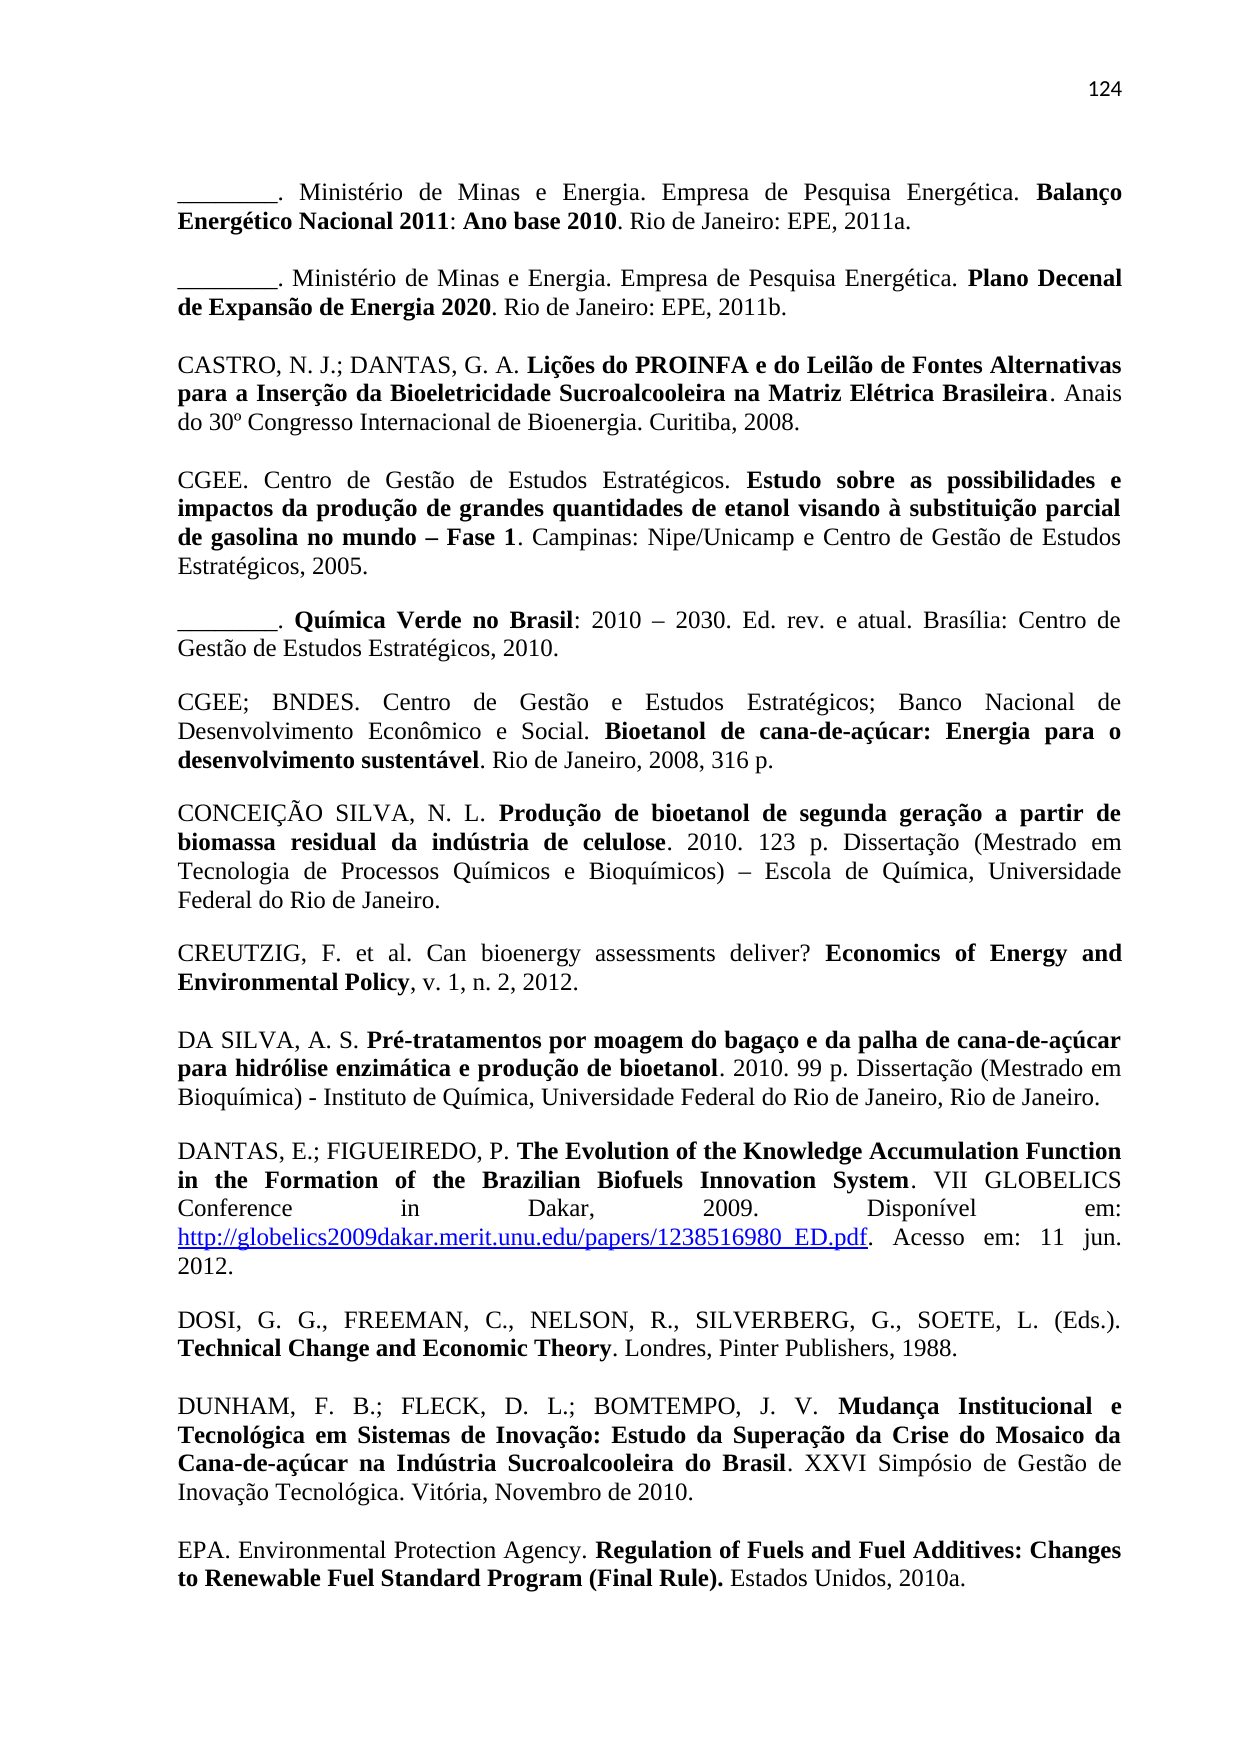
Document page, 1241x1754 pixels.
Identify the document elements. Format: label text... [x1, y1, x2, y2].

text DOSI, G. G., FREEMAN, C., NELSON, R., SILVERBERG, G., SOETE, L. (Eds.). Technical Change and Economic Theory. Londres, Pinter Publishers, 1988. [177, 1305, 1122, 1362]
text ________. Química Verde no Brasil: 2010 – 2030. Ed. rev. e atual. Brasília: Centro de Gestão de Estudos Estratégicos, 2010. [177, 605, 1122, 662]
text CREUTZIG, F. et al. Can bioenergy assessments deliver? Economics of Energy and Environmental Policy, v. 1, n. 2, 2012. [177, 938, 1122, 996]
text CONCEIÇÃO SILVA, N. L. Produção de bioetanol de segunda geração a partir de biomassa residual da indústria de celulose. 2010. 123 p. Dissertação (Mestrado em Tecnologia de Processos Químicos e Bioquímicos) – Escola de Química, Universidade Federal do Rio de Janeiro. [177, 798, 1122, 913]
text DA SILVA, A. S. Pré-tratamentos por moagem do bagaço e da palha de cana-de-açúcar para hidrólise enzimática e produção de bioetanol. 2010. 99 p. Dissertação (Mestrado em Bioquímica) - Instituto de Química, Universidade Federal do Rio de Janeiro, Rio de Janeiro. [177, 1025, 1122, 1111]
text CGEE; BNDES. Centro de Gestão e Estudos Estratégicos; Banco Nacional de Desenvolvimento Econômico e Social. Bioetanol de cana-de-açúcar: Energia para o desenvolvimento sustentável. Rio de Janeiro, 2008, 316 p. [177, 687, 1122, 773]
text EPA. Environmental Protection Agency. Regulation of Fuels and Fuel Additives: Changes to Renewable Fuel Standard Program (Final Rule). Estados Unidos, 2010a. [177, 1535, 1122, 1592]
text DUNHAM, F. B.; FLECK, D. L.; BOMTEMPO, J. V. Mudança Institucional e Tecnológica em Sistemas de Inovação: Estudo da Superação da Crise do Mosaico da Cana-de-açúcar na Indústria Sucroalcooleira do Brasil. XXVI Simpósio de Gestão de Inovação Tecnológica. Vitória, Novembro de 2010. [177, 1391, 1122, 1506]
text DANTAS, E.; FIGUEIREDO, P. The Evolution of the Knowledge Accumulation Function in the Formation of the Brazilian Biofuels Innovation System. VII GLOBELICS Conference in Dakar, 2009. Disponível em: http://globelics2009dakar.merit.unu.edu/papers/1238516980_ED.pdf. Acesso em: 11 jun. 2012. [177, 1136, 1122, 1280]
text CGEE. Centro de Gestão de Estudos Estratégicos. Estudo sobre as possibilidades e impactos da produção de grandes quantidades de etanol visando à substituição parcial de gasolina no mundo – Fase 1. Campinas: Nipe/Unicamp e Centro de Gestão de Estudos Estratégicos, 2005. [177, 465, 1122, 580]
text ________. Ministério de Minas e Energia. Empresa de Pesquisa Energética. Plano Decenal de Expansão de Energia 2020. Rio de Janeiro: EPE, 2011b. [177, 263, 1122, 321]
text CASTRO, N. J.; DANTAS, G. A. Lições do PROINFA e do Leilão de Fontes Alternativas para a Inserção da Bioeletricidade Sucroalcooleira na Matriz Elétrica Brasileira. Anais do 30º Congresso Internacional de Bioenergia. Curitiba, 2008. [177, 350, 1122, 436]
text ________. Ministério de Minas e Energia. Empresa de Pesquisa Energética. Balanço Energético Nacional 2011: Ano base 2010. Rio de Janeiro: EPE, 2011a. [177, 177, 1122, 235]
